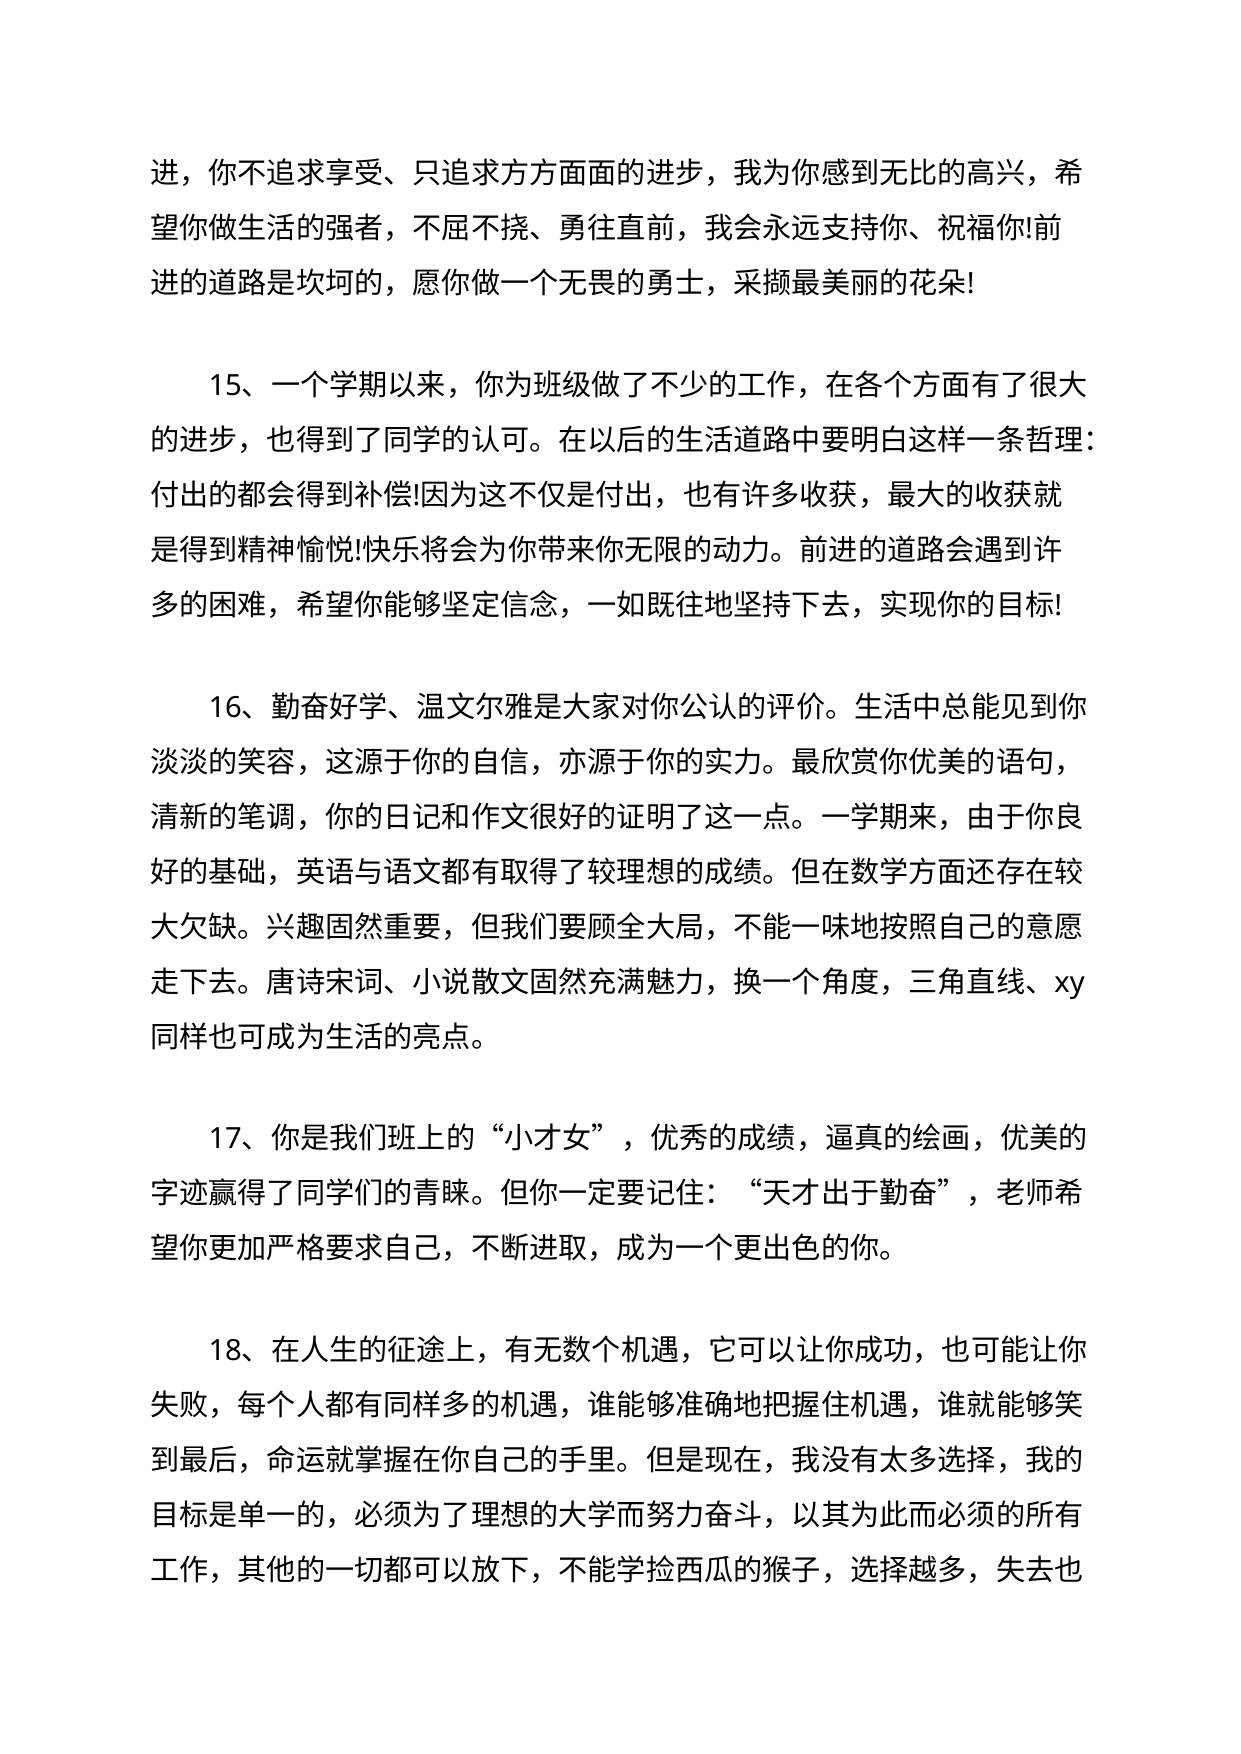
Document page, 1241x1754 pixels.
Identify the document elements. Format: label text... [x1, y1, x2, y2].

text 16、勤奋好学、温文尔雅是大家对你公认的评价。生活中总能见到你淡淡的笑容，这源于你的自信，亦源于你的实力。最欣赏你优美的语句，清新的笔调，你的日记和作文很好的证明了这一点。一学期来，由于你良好的基础，英语与语文都有取得了较理想的成绩。但在数学方面还存在较大欠缺。兴趣固然重要，但我们要顾全大局，不能一味地按照自己的意愿走下去。唐诗宋词、小说散文固然充满魅力，换一个角度，三角直线、xy同样也可成为生活的亮点。 [150, 684, 1090, 1056]
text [150, 1327, 1090, 1589]
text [150, 150, 1090, 302]
text 17、你是我们班上的“小才女”，优秀的成绩，逼真的绘画，优美的字迹赢得了同学们的青睐。但你一定要记住：“天才出于勤奋”，老师希望你更加严格要求自己，不断进取，成为一个更出色的你。 [150, 1115, 1090, 1267]
text 15、一个学期以来，你为班级做了不少的工作，在各个方面有了很大的进步，也得到了同学的认可。在以后的生活道路中要明白这样一条哲理：付出的都会得到补偿!因为这不仅是付出，也有许多收获，最大的收获就是得到精神愉悦!快乐将会为你带来你无限的动力。前进的道路会遇到许多的困难，希望你能够坚定信念，一如既往地坚持下去，实现你的目标! [150, 362, 1090, 624]
